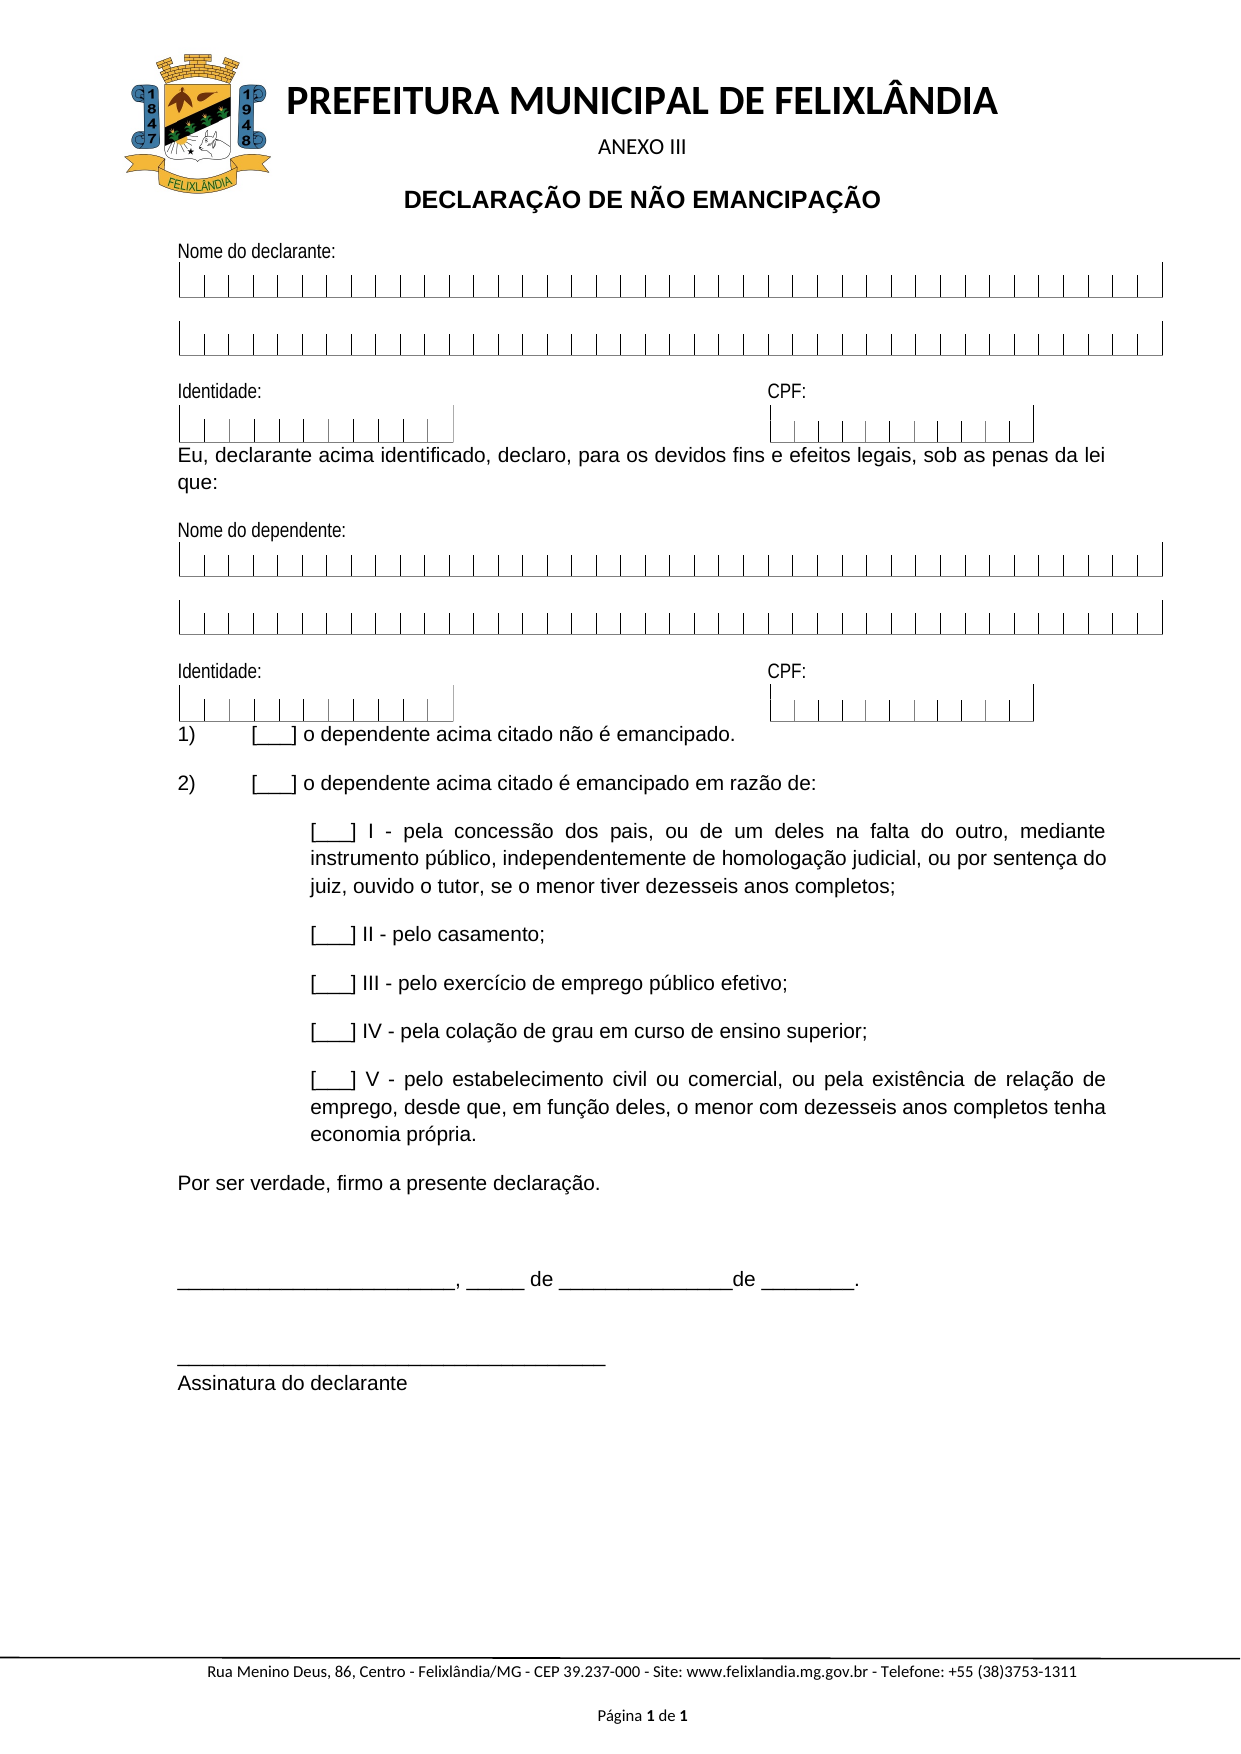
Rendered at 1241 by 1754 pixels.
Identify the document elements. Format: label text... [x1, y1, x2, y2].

text [___] IV - pela colação de grau em curso de ensino superior; [310, 1019, 1107, 1043]
picture [122, 47, 273, 195]
picture [177, 262, 1164, 298]
text Nome do declarante: [177, 239, 1107, 262]
picture [177, 405, 454, 443]
picture [767, 403, 1035, 443]
text Identidade: CPF: [177, 659, 1107, 683]
picture [177, 542, 1164, 577]
text DECLARAÇÃO DE NÃO EMANCIPAÇÃO [177, 185, 1107, 214]
text Identidade: CPF: [177, 379, 1107, 403]
text Eu, declarante acima identificado, declaro, para os devidos fins e efeitos legais, sob as penas da lei que: [177, 442, 1107, 494]
text 1) [___] o dependente acima citado não é emancipado. [177, 722, 1107, 746]
text ________________________, _____ de _______________de ________. [177, 1267, 1107, 1291]
picture [177, 321, 1164, 356]
text [___] III - pelo exercício de emprego público efetivo; [310, 970, 1107, 994]
text Por ser verdade, firmo a presente declaração. [177, 1170, 1107, 1194]
picture [177, 684, 454, 722]
picture [177, 600, 1164, 635]
text Nome do dependente: [177, 518, 1107, 542]
text Assinatura do declarante [177, 1370, 1107, 1394]
text _____________________________________ [177, 1343, 1107, 1367]
text [___] I - pela concessão dos pais, ou de um deles na falta do outro, mediante instrumento público, independentemente de homologação judicial, ou por sentença do juiz, ouvido o tutor, se o menor tiver dezesseis anos completos; [310, 819, 1107, 898]
text [___] II - pelo casamento; [310, 922, 1107, 946]
text [___] V - pelo estabelecimento civil ou comercial, ou pela existência de relação de emprego, desde que, em função deles, o menor com dezesseis anos completos tenha economia própria. [310, 1067, 1107, 1146]
picture [767, 682, 1035, 722]
text 2) [___] o dependente acima citado é emancipado em razão de: [177, 770, 1107, 794]
